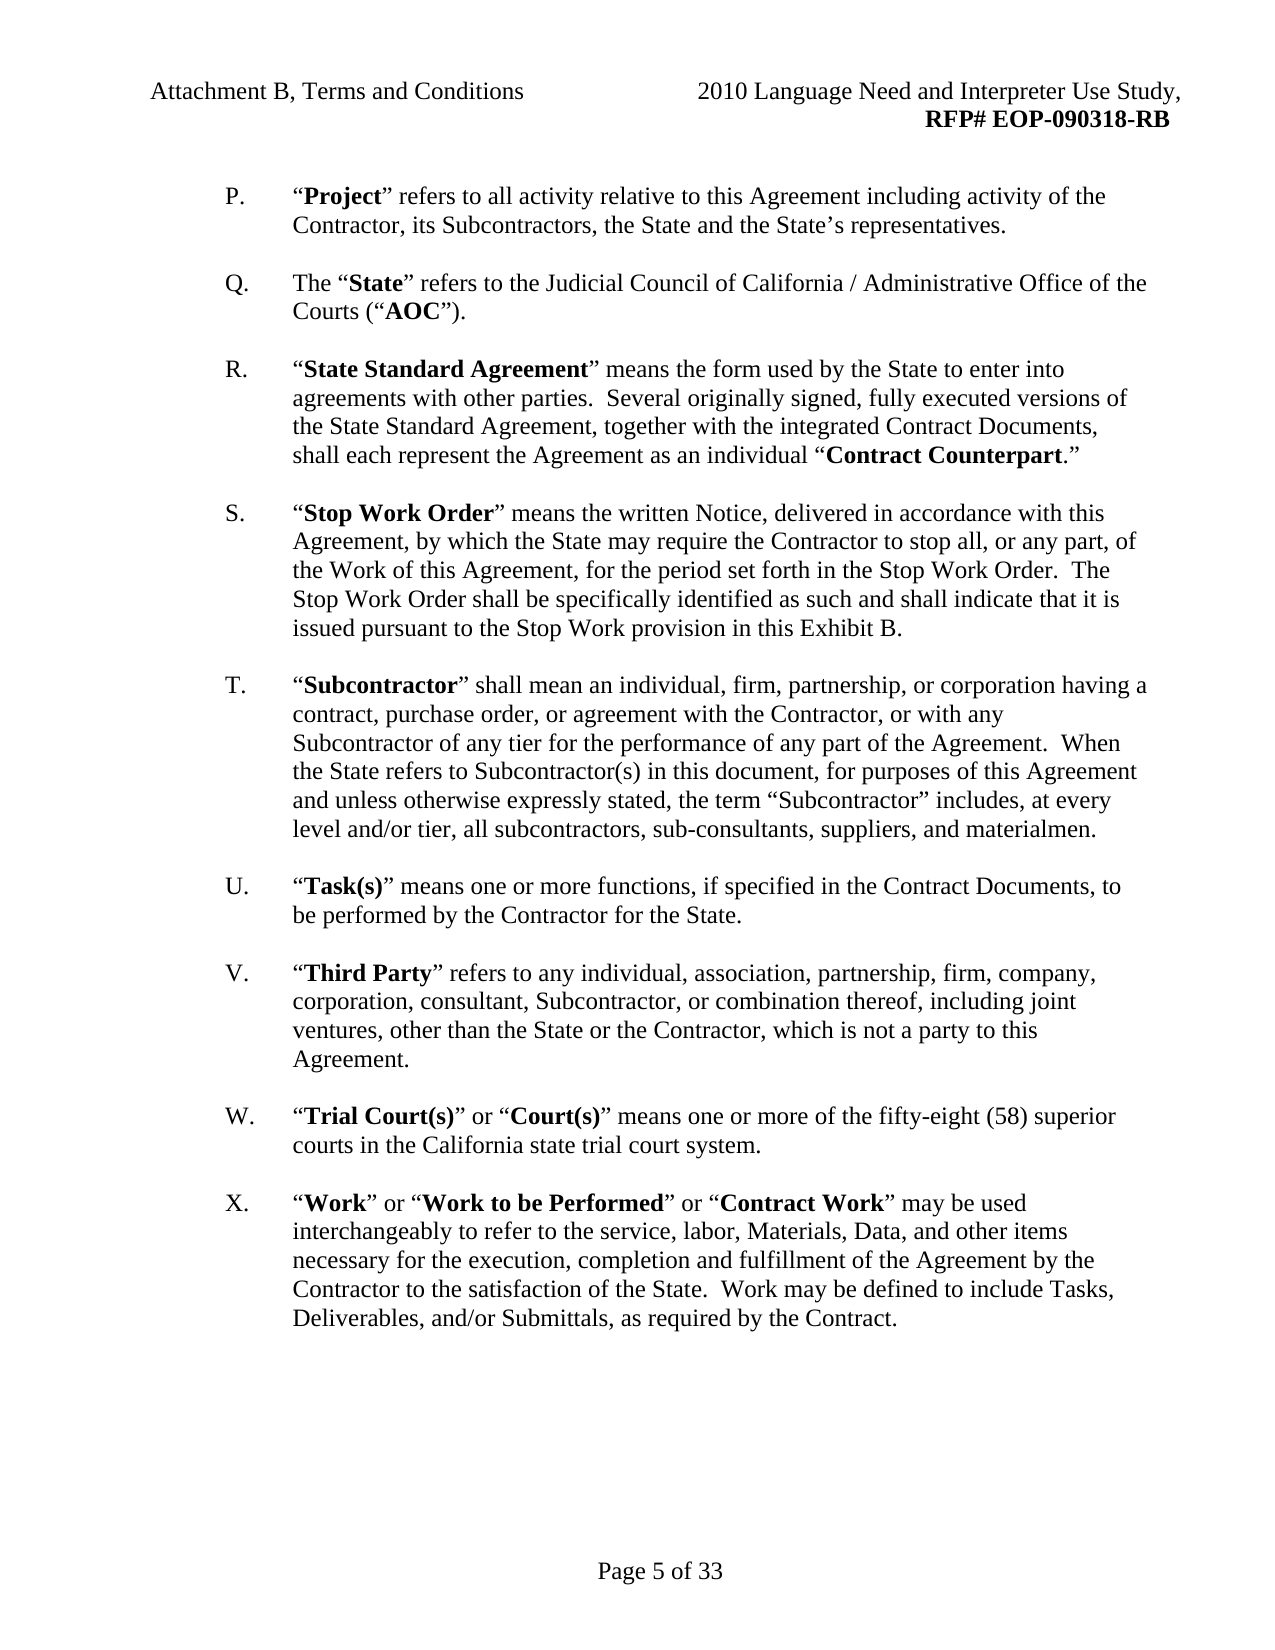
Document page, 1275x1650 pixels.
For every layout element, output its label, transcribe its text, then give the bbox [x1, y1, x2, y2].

text “Project” refers to all activity relative to this Agreement including activity of the Contractor, its Subcontractors, the State and the State’s representatives. [225, 181, 1151, 239]
text “Trial Court(s)” or “Court(s)” means one or more of the fifty-eight (58) superior courts in the state trial court system. [225, 1101, 1151, 1159]
text “State Standard Agreement” means the form used by the State to enter into agreements with other parties. Several originally signed, fully executed versions of the State Standard Agreement, together with the integrated Contract Documents, shall each represent the Agreement as an individual “Contract Counterpart.” [225, 354, 1151, 469]
text “Third Party” refers to any individual, association, partnership, firm, company, corporation, consultant, Subcontractor, or combination thereof, including joint ventures, other than the State or the Contractor, which is not a party to this Agreement. [225, 958, 1151, 1073]
text “Task(s)” means one or more functions, if specified in the Contract Documents, to be performed by the Contractor for the State. [225, 871, 1151, 929]
text “Subcontractor” shall mean an individual, firm, partnership, or corporation having a contract, purchase order, or agreement with the Contractor, or with any Subcontractor of any tier for the performance of any part of the Agreement. When the State refers to Subcontractor(s) in this document, for purposes of this Agreement and unless otherwise expressly stated, the term “Subcontractor” includes, at every level and/or tier, all subcontractors, sub-consultants, suppliers, and materialmen. [225, 670, 1151, 843]
text “Work” or “Work to be Performed” or “Contract Work” may be used interchangeably to refer to the service, labor, Materials, Data, and other items necessary for the execution, completion and fulfillment of the Agreement by the Contractor to the satisfaction of the State. Work may be defined to include Tasks, Deliverables, and/or Submittals, as required by the Contract. [225, 1188, 1151, 1331]
text The “State” refers to the Judicial Council of California / Administrative Office of the Courts (“AOC”). [225, 268, 1151, 325]
text “Stop Work Order” means the written Notice, delivered in accordance with this Agreement, by which the State may require the Contractor to stop all, or any part, of the Work of this Agreement, for the period set forth in the Stop Work Order. The Stop Work Order shall be specifically identified as such and shall indicate that it is issued pursuant to the Stop Work provision in this Exhibit B. [225, 498, 1151, 641]
